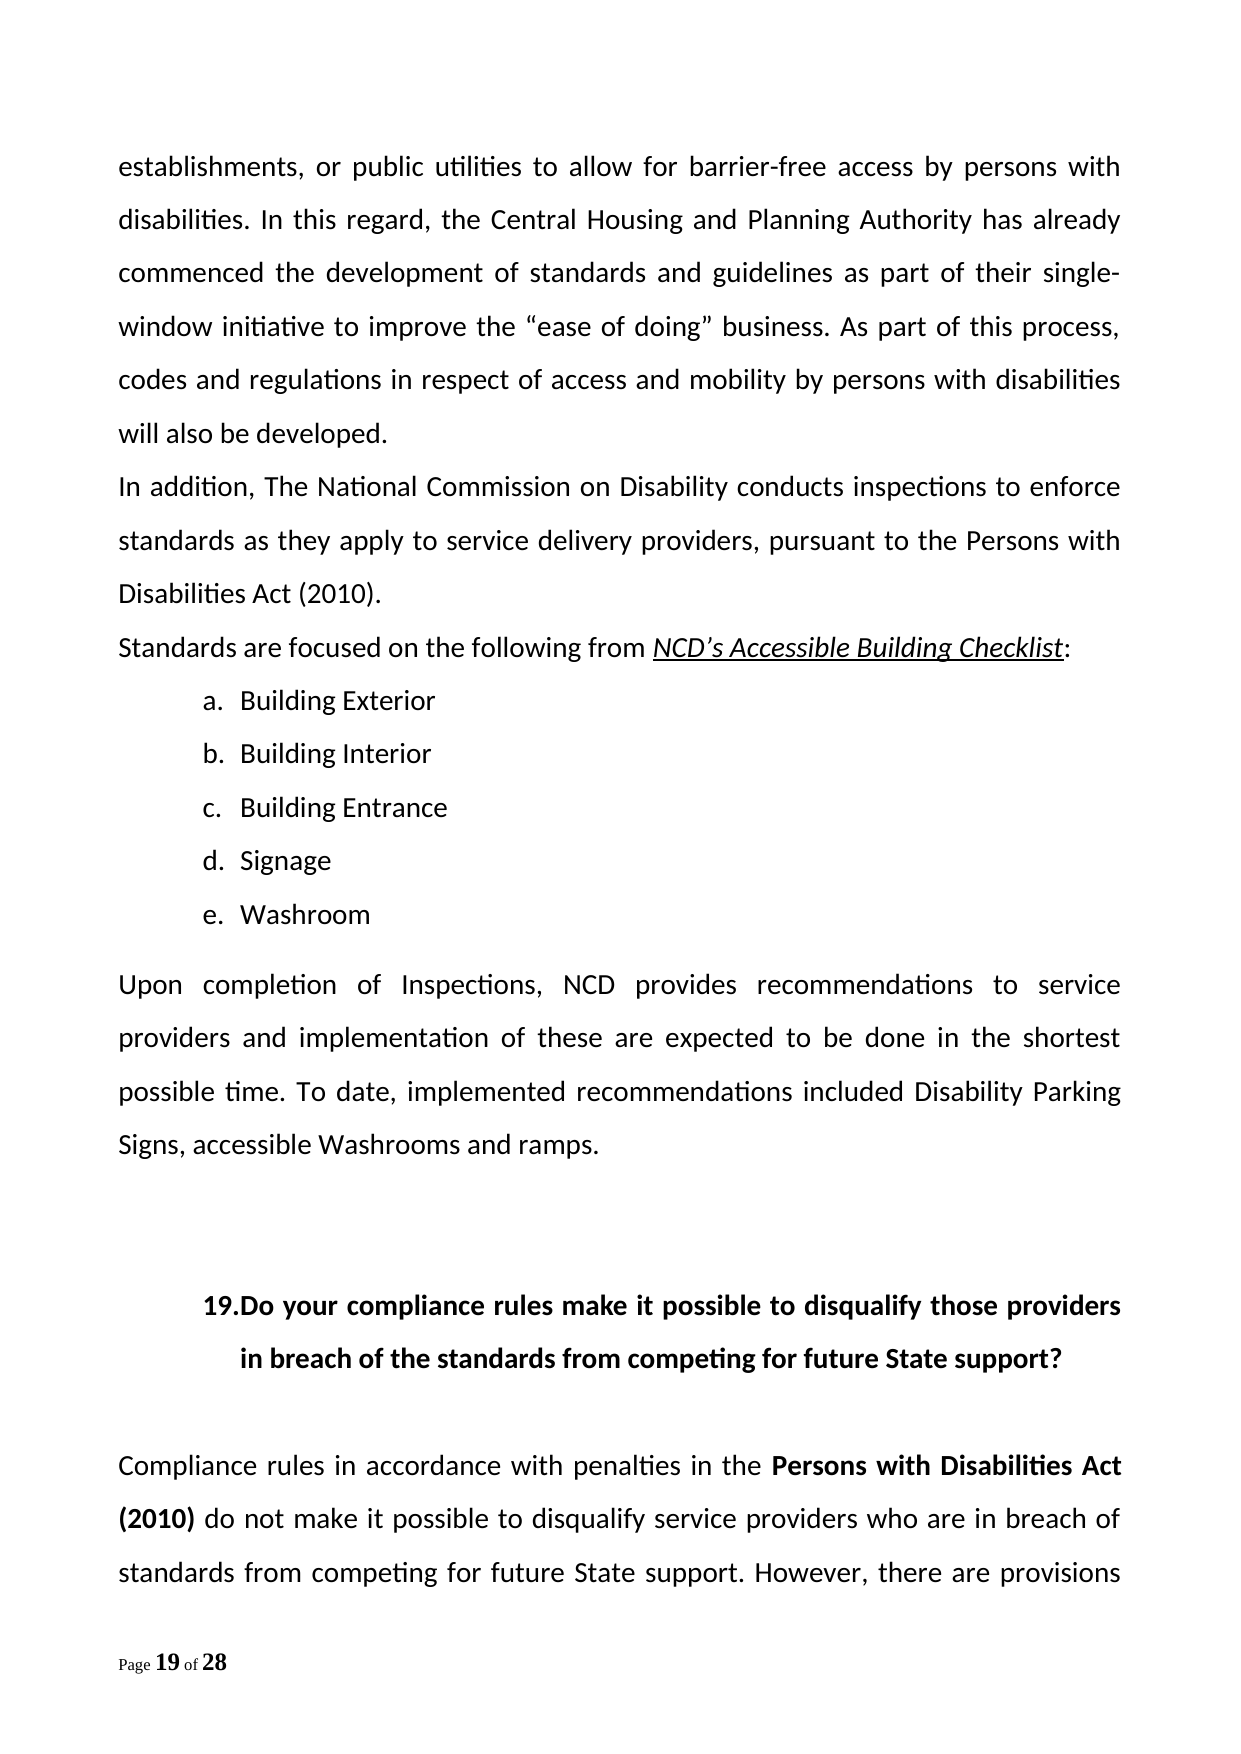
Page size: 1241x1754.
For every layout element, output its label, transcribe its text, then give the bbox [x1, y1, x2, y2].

list Building Interior [202, 736, 1122, 771]
text In addition, The National Commission on Disability conducts inspections to enforce standards as they apply to service delivery providers, pursuant to the Persons with Disabilities Act (2010). [118, 468, 1122, 611]
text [118, 148, 1122, 451]
list Signage [202, 842, 1122, 878]
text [118, 1447, 1122, 1589]
text Upon completion of Inspections, NCD provides recommendations to service providers and implementation of these are expected to be done in the shortest possible time. To date, implemented recommendations included Disability Parking Signs, accessible Washrooms and ramps. [118, 966, 1122, 1162]
list Building Entrance [202, 789, 1122, 824]
list Do your compliance rules make it possible to disqualify those providers in breach of the standards from competing for future State support? [202, 1287, 1122, 1376]
list Building Exterior [202, 682, 1122, 718]
text Standards are focused on the following from NCD’s Accessible Building Checklist: [118, 629, 1122, 664]
list Washroom [202, 896, 1122, 931]
